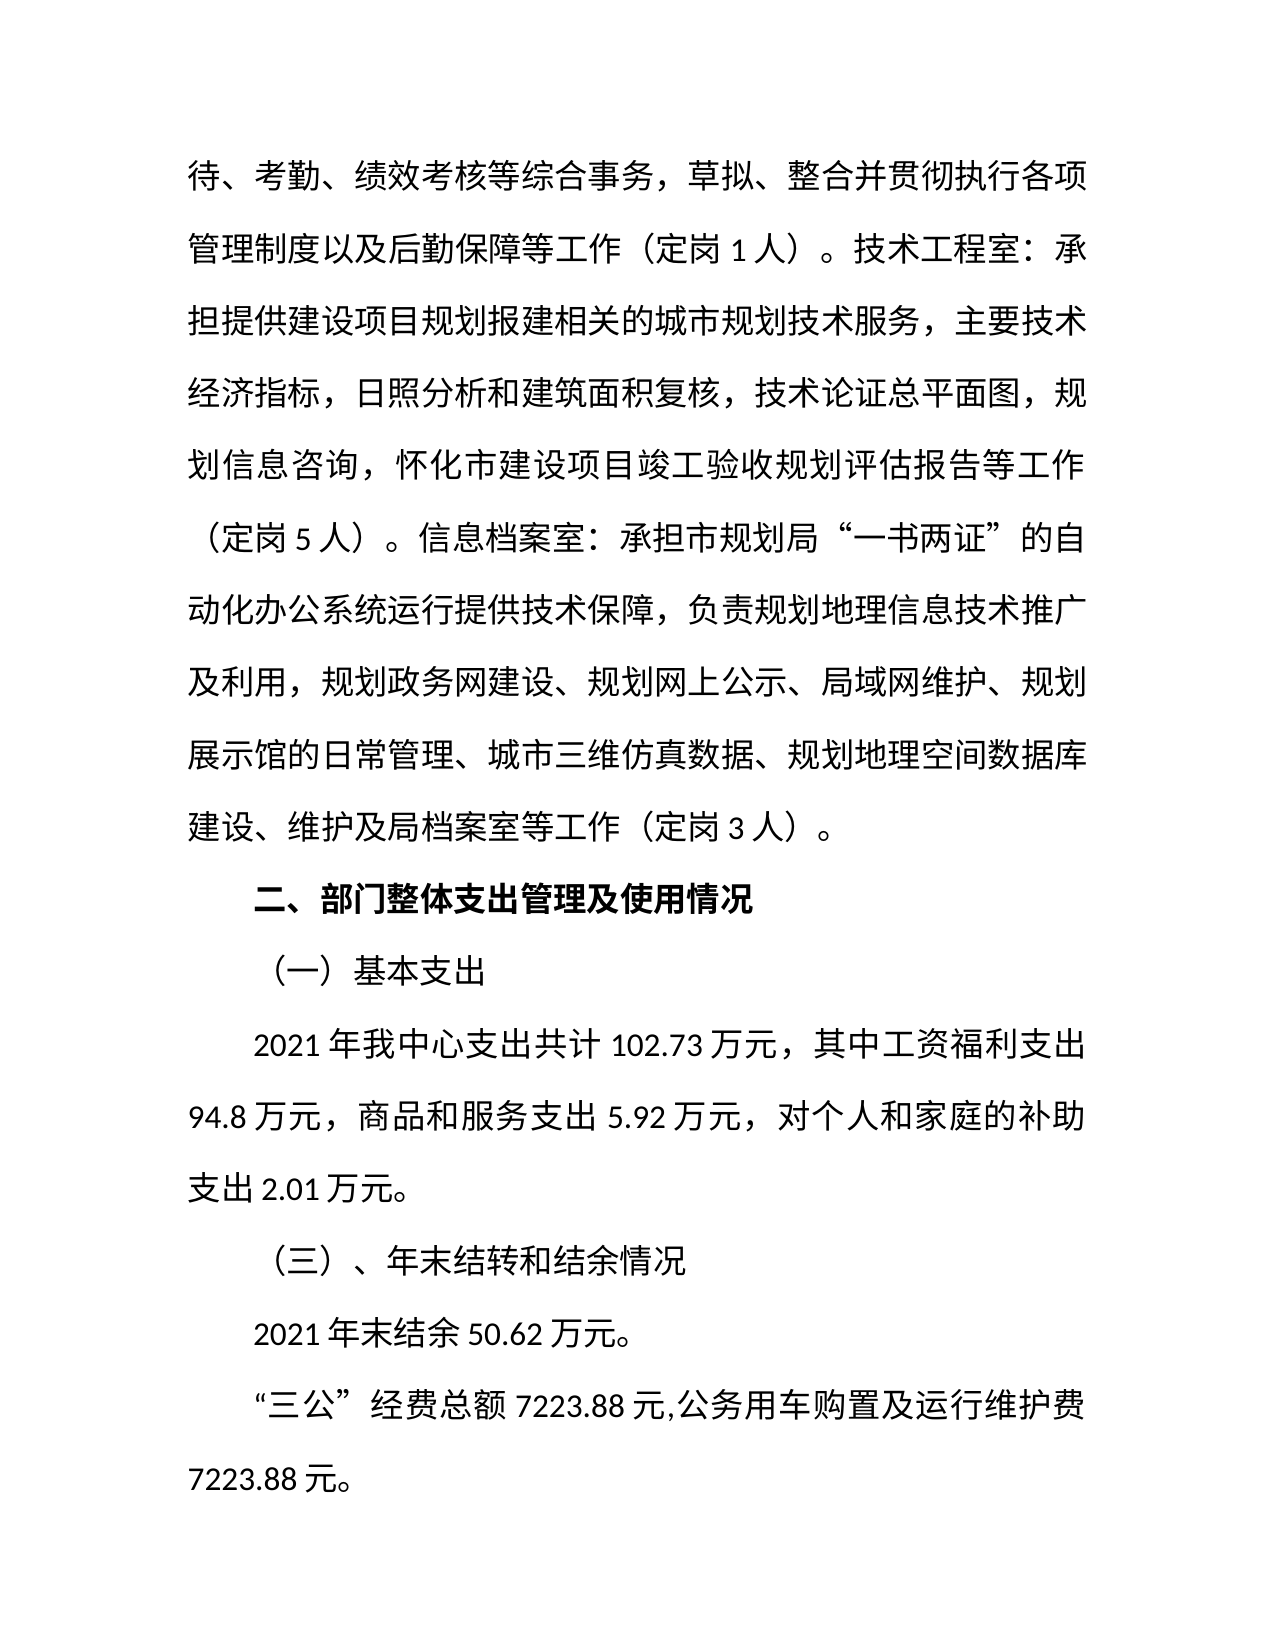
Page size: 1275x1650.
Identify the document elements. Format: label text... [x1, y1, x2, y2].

text 2021年我中心支出共计102.73万元，其中工资福利支出94.8万元，商品和服务支出5.92万元，对个人和家庭的补助支出2.01万元。 [187, 1017, 1087, 1210]
text “三公”经费总额7223.88元,公务用车购置及运行维护费7223.88元。 [187, 1379, 1087, 1499]
text 二、部门整体支出管理及使用情况 [187, 873, 1087, 921]
text （三）、年末结转和结余情况 [187, 1234, 1087, 1283]
text 2021年末结余50.62万元。 [187, 1307, 1087, 1355]
text （一）基本支出 [187, 945, 1087, 993]
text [187, 150, 1087, 849]
